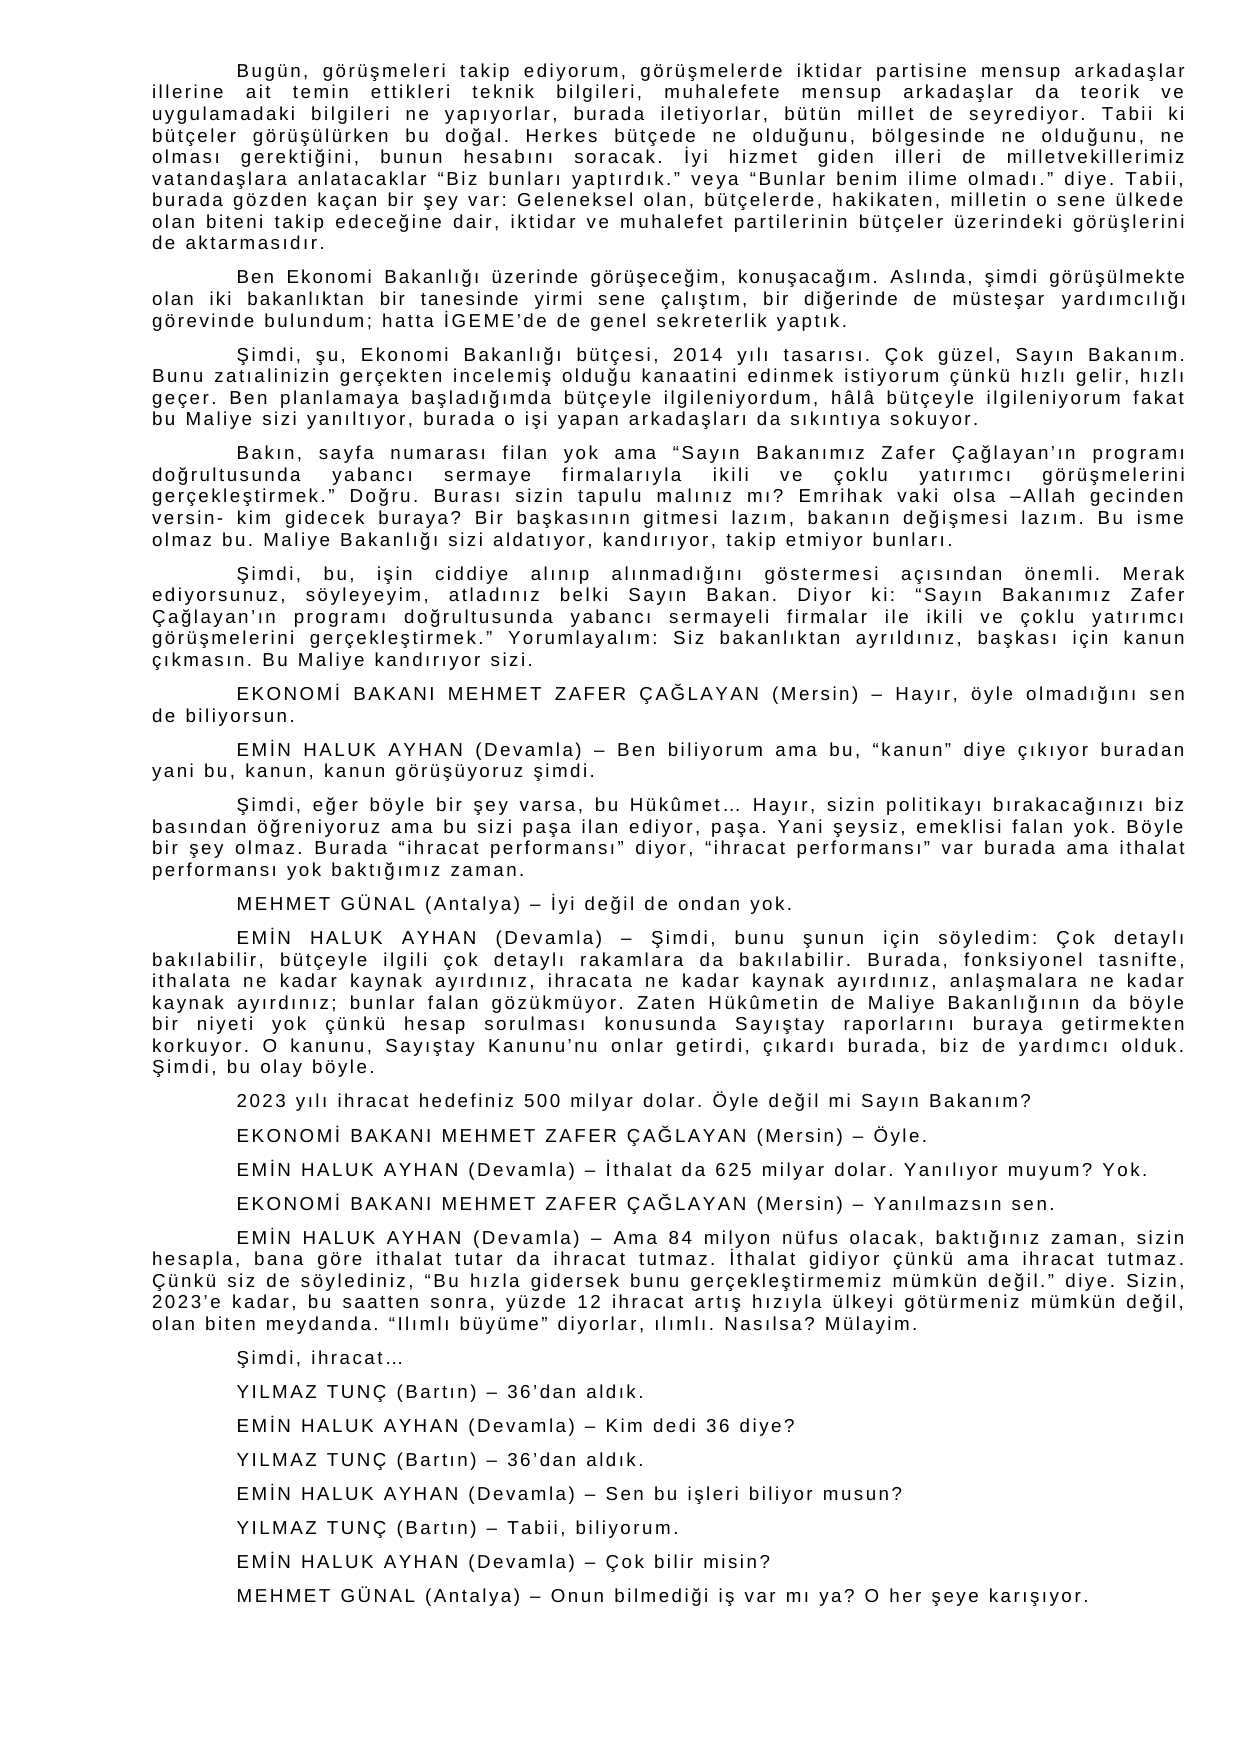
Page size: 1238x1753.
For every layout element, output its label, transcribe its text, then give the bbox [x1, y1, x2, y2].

text Şimdi, eğer böyle bir şey varsa, bu Hükûmet… Hayır, sizin politikayı bırakacağınızı biz basından öğreniyoruz ama bu sizi paşa ilan ediyor, paşa. Yani şeysiz, emeklisi falan yok. Böyle bir şey olmaz. Burada “ihracat performansı” diyor, “ihracat performansı” var burada ama ithalat performansı yok baktığımız zaman. [152, 794, 1186, 880]
text EKONOMİ BAKANI MEHMET ZAFER ÇAĞLAYAN (Mersin) – Öyle. [152, 1124, 1186, 1146]
text Ben Ekonomi Bakanlığı üzerinde görüşeceğim, konuşacağım. Aslında, şimdi görüşülmekte olan iki bakanlıktan bir tanesinde yirmi sene çalıştım, bir diğerinde de müsteşar yardımcılığı görevinde bulundum; hatta İGEME’de de genel sekreterlik yaptık. [152, 266, 1186, 331]
text EKONOMİ BAKANI MEHMET ZAFER ÇAĞLAYAN (Mersin) – Hayır, öyle olmadığını sen de biliyorsun. [152, 683, 1186, 726]
text 2023 yılı ihracat hedefiniz 500 milyar dolar. Öyle değil mi Sayın Bakanım? [152, 1090, 1186, 1112]
text EMİN HALUK AYHAN (Devamla) – Sen bu işleri biliyor musun? [152, 1483, 1186, 1505]
text EKONOMİ BAKANI MEHMET ZAFER ÇAĞLAYAN (Mersin) – Yanılmazsın sen. [152, 1192, 1186, 1214]
text Şimdi, şu, Ekonomi Bakanlığı bütçesi, 2014 yılı tasarısı. Çok güzel, Sayın Bakanım. Bunu zatıalinizin gerçekten incelemiş olduğu kanaatini edinmek istiyorum çünkü hızlı gelir, hızlı geçer. Ben planlamaya başladığımda bütçeyle ilgileniyordum, hâlâ bütçeyle ilgileniyorum fakat bu Maliye sizi yanıltıyor, burada o işi yapan arkadaşları da sıkıntıya sokuyor. [152, 343, 1186, 430]
text EMİN HALUK AYHAN (Devamla) – Çok bilir misin? [152, 1551, 1186, 1573]
text Bakın, sayfa numarası filan yok ama “Sayın Bakanımız Zafer Çağlayan’ın programı doğrultusunda yabancı sermaye firmalarıyla ikili ve çoklu yatırımcı görüşmelerini gerçekleştirmek.” Doğru. Burası sizin tapulu malınız mı? Emrihak vaki olsa –Allah gecinden versin- kim gidecek buraya? Bir başkasının gitmesi lazım, bakanın değişmesi lazım. Bu isme olmaz bu. Maliye Bakanlığı sizi aldatıyor, kandırıyor, takip etmiyor bunları. [152, 442, 1186, 550]
text Şimdi, ihracat… [152, 1347, 1186, 1368]
text YILMAZ TUNÇ (Bartın) – Tabii, biliyorum. [152, 1517, 1186, 1539]
text MEHMET GÜNAL (Antalya) – Onun bilmediği iş var mı ya? O her şeye karışıyor. [152, 1585, 1186, 1607]
text EMİN HALUK AYHAN (Devamla) – Şimdi, bunu şunun için söyledim: Çok detaylı bakılabilir, bütçeyle ilgili çok detaylı rakamlara da bakılabilir. Burada, fonksiyonel tasnifte, ithalata ne kadar kaynak ayırdınız, ihracata ne kadar kaynak ayırdınız, anlaşmalara ne kadar kaynak ayırdınız; bunlar falan gözükmüyor. Zaten Hükûmetin de Maliye Bakanlığının da böyle bir niyeti yok çünkü hesap sorulması konusunda Sayıştay raporlarını buraya getirmekten korkuyor. O kanunu, Sayıştay Kanunu’nu onlar getirdi, çıkardı burada, biz de yardımcı olduk. Şimdi, bu olay böyle. [152, 927, 1186, 1078]
text MEHMET GÜNAL (Antalya) – İyi değil de ondan yok. [152, 893, 1186, 914]
text EMİN HALUK AYHAN (Devamla) – Kim dedi 36 diye? [152, 1415, 1186, 1437]
text YILMAZ TUNÇ (Bartın) – 36’dan aldık. [152, 1381, 1186, 1402]
text EMİN HALUK AYHAN (Devamla) – İthalat da 625 milyar dolar. Yanılıyor muyum? Yok. [152, 1158, 1186, 1180]
text Bugün, görüşmeleri takip ediyorum, görüşmelerde iktidar partisine mensup arkadaşlar illerine ait temin ettikleri teknik bilgileri, muhalefete mensup arkadaşlar da teorik ve uygulamadaki bilgileri ne yapıyorlar, burada iletiyorlar, bütün millet de seyrediyor. Tabii ki bütçeler görüşülürken bu doğal. Herkes bütçede ne olduğunu, bölgesinde ne olduğunu, ne olması gerektiğini, bunun hesabını soracak. İyi hizmet giden illeri de milletvekillerimiz vatandaşlara anlatacaklar “Biz bunları yaptırdık.” veya “Bunlar benim ilime olmadı.” diye. Tabii, burada gözden kaçan bir şey var: Geleneksel olan, bütçelerde, hakikaten, milletin o sene ülkede olan biteni takip edeceğine dair, iktidar ve muhalefet partilerinin bütçeler üzerindeki görüşlerini de aktarmasıdır. [152, 60, 1186, 254]
text EMİN HALUK AYHAN (Devamla) – Ama 84 milyon nüfus olacak, baktığınız zaman, sizin hesapla, bana göre ithalat tutar da ihracat tutmaz. İthalat gidiyor çünkü ama ihracat tutmaz. Çünkü siz de söylediniz, “Bu hızla gidersek bunu gerçekleştirmemiz mümkün değil.” diye. Sizin, 2023’e kadar, bu saatten sonra, yüzde 12 ihracat artış hızıyla ülkeyi götürmeniz mümkün değil, olan biten meydanda. “Ilımlı büyüme” diyorlar, ılımlı. Nasılsa? Mülayim. [152, 1227, 1186, 1334]
text YILMAZ TUNÇ (Bartın) – 36’dan aldık. [152, 1449, 1186, 1471]
text EMİN HALUK AYHAN (Devamla) – Ben biliyorum ama bu, “kanun” diye çıkıyor buradan yani bu, kanun, kanun görüşüyoruz şimdi. [152, 738, 1186, 782]
text Şimdi, bu, işin ciddiye alınıp alınmadığını göstermesi açısından önemli. Merak ediyorsunuz, söyleyeyim, atladınız belki Sayın Bakan. Diyor ki: “Sayın Bakanımız Zafer Çağlayan’ın programı doğrultusunda yabancı sermayeli firmalar ile ikili ve çoklu yatırımcı görüşmelerini gerçekleştirmek.” Yorumlayalım: Siz bakanlıktan ayrıldınız, başkası için kanun çıkmasın. Bu Maliye kandırıyor sizi. [152, 562, 1186, 670]
